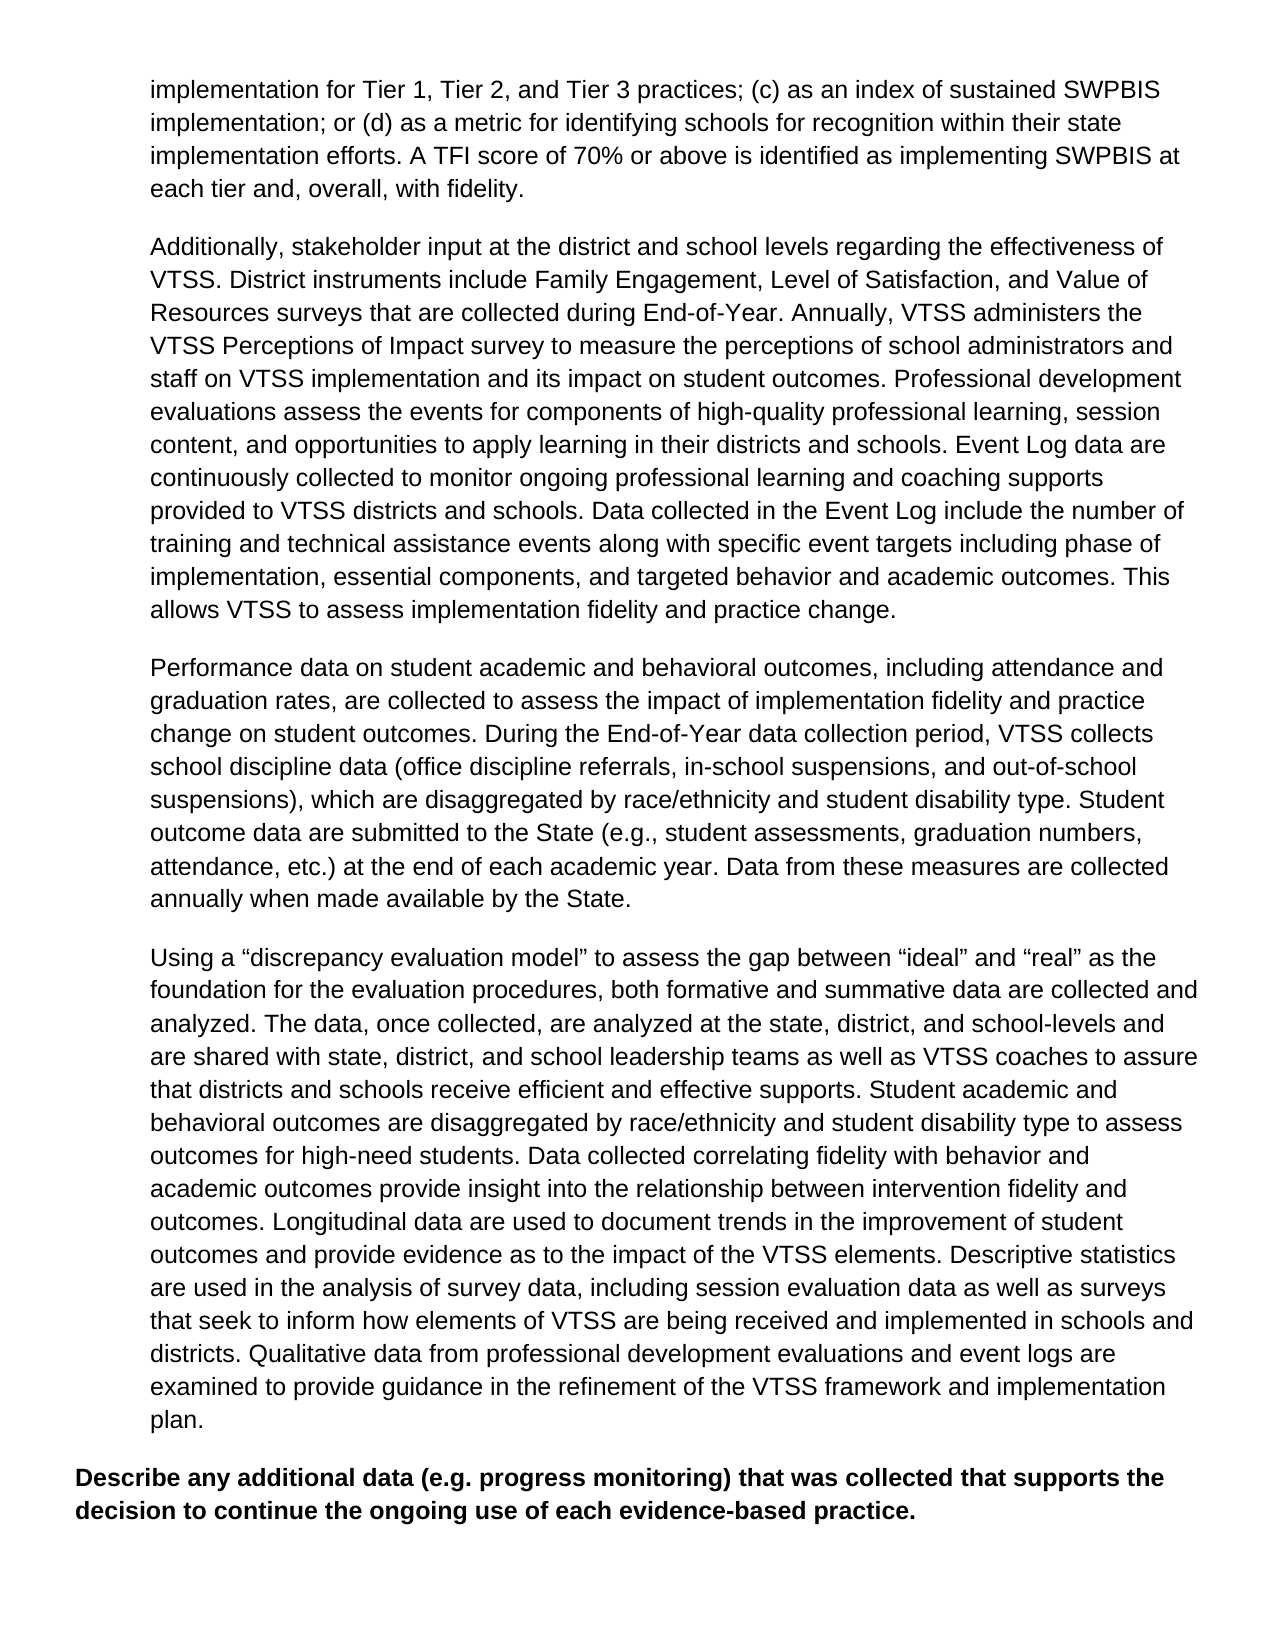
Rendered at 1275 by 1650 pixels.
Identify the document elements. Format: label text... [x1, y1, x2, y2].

text Performance data on student academic and behavioral outcomes, including attendance and graduation rates, are collected to assess the impact of implementation fidelity and practice change on student outcomes. During the End-of-Year data collection period, VTSS collects school discipline data (office discipline referrals, in-school suspensions, and out-of-school suspensions), which are disaggregated by race/ethnicity and student disability type. Student outcome data are submitted to the State (e.g., student assessments, graduation numbers, attendance, etc.) at the end of each academic year. Data from these measures are collected annually when made available by the State. [150, 653, 1200, 913]
text Additionally, stakeholder input at the district and school levels regarding the effectiveness of VTSS. District instruments include Family Engagement, Level of Satisfaction, and Value of Resources surveys that are collected during End-of-Year. Annually, VTSS administers the VTSS Perceptions of Impact survey to measure the perceptions of school administrators and staff on VTSS implementation and its impact on student outcomes. Professional development evaluations assess the events for components of high-quality professional learning, session content, and opportunities to apply learning in their districts and schools. Event Log data are continuously collected to monitor ongoing professional learning and coaching supports provided to VTSS districts and schools. Data collected in the Event Log include the number of training and technical assistance events along with specific event targets including phase of implementation, essential components, and targeted behavior and academic outcomes. This allows VTSS to assess implementation fidelity and practice change. [150, 232, 1200, 624]
text Using a “discrepancy evaluation model” to assess the gap between “ideal” and “real” as the foundation for the evaluation procedures, both formative and summative data are collected and analyzed. The data, once collected, are analyzed at the state, district, and school-levels and are shared with state, district, and school leadership teams as well as VTSS coaches to assure that districts and schools receive efficient and effective supports. Student academic and behavioral outcomes are disaggregated by race/ethnicity and student disability type to assess outcomes for high-need students. Data collected correlating fidelity with behavior and academic outcomes provide insight into the relationship between intervention fidelity and outcomes. Longitudinal data are used to document trends in the improvement of student outcomes and provide evidence as to the impact of the VTSS elements. Descriptive statistics are used in the analysis of survey data, including session evaluation data as well as surveys that seek to inform how elements of VTSS are being received and implemented in schools and districts. Qualitative data from professional development evaluations and event logs are examined to provide guidance in the refinement of the VTSS framework and implementation plan. [150, 942, 1200, 1433]
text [150, 75, 1200, 203]
text Describe any additional data (e.g. progress monitoring) that was collected that supports the decision to continue the ongoing use of each evidence-based practice. [75, 1463, 1200, 1524]
